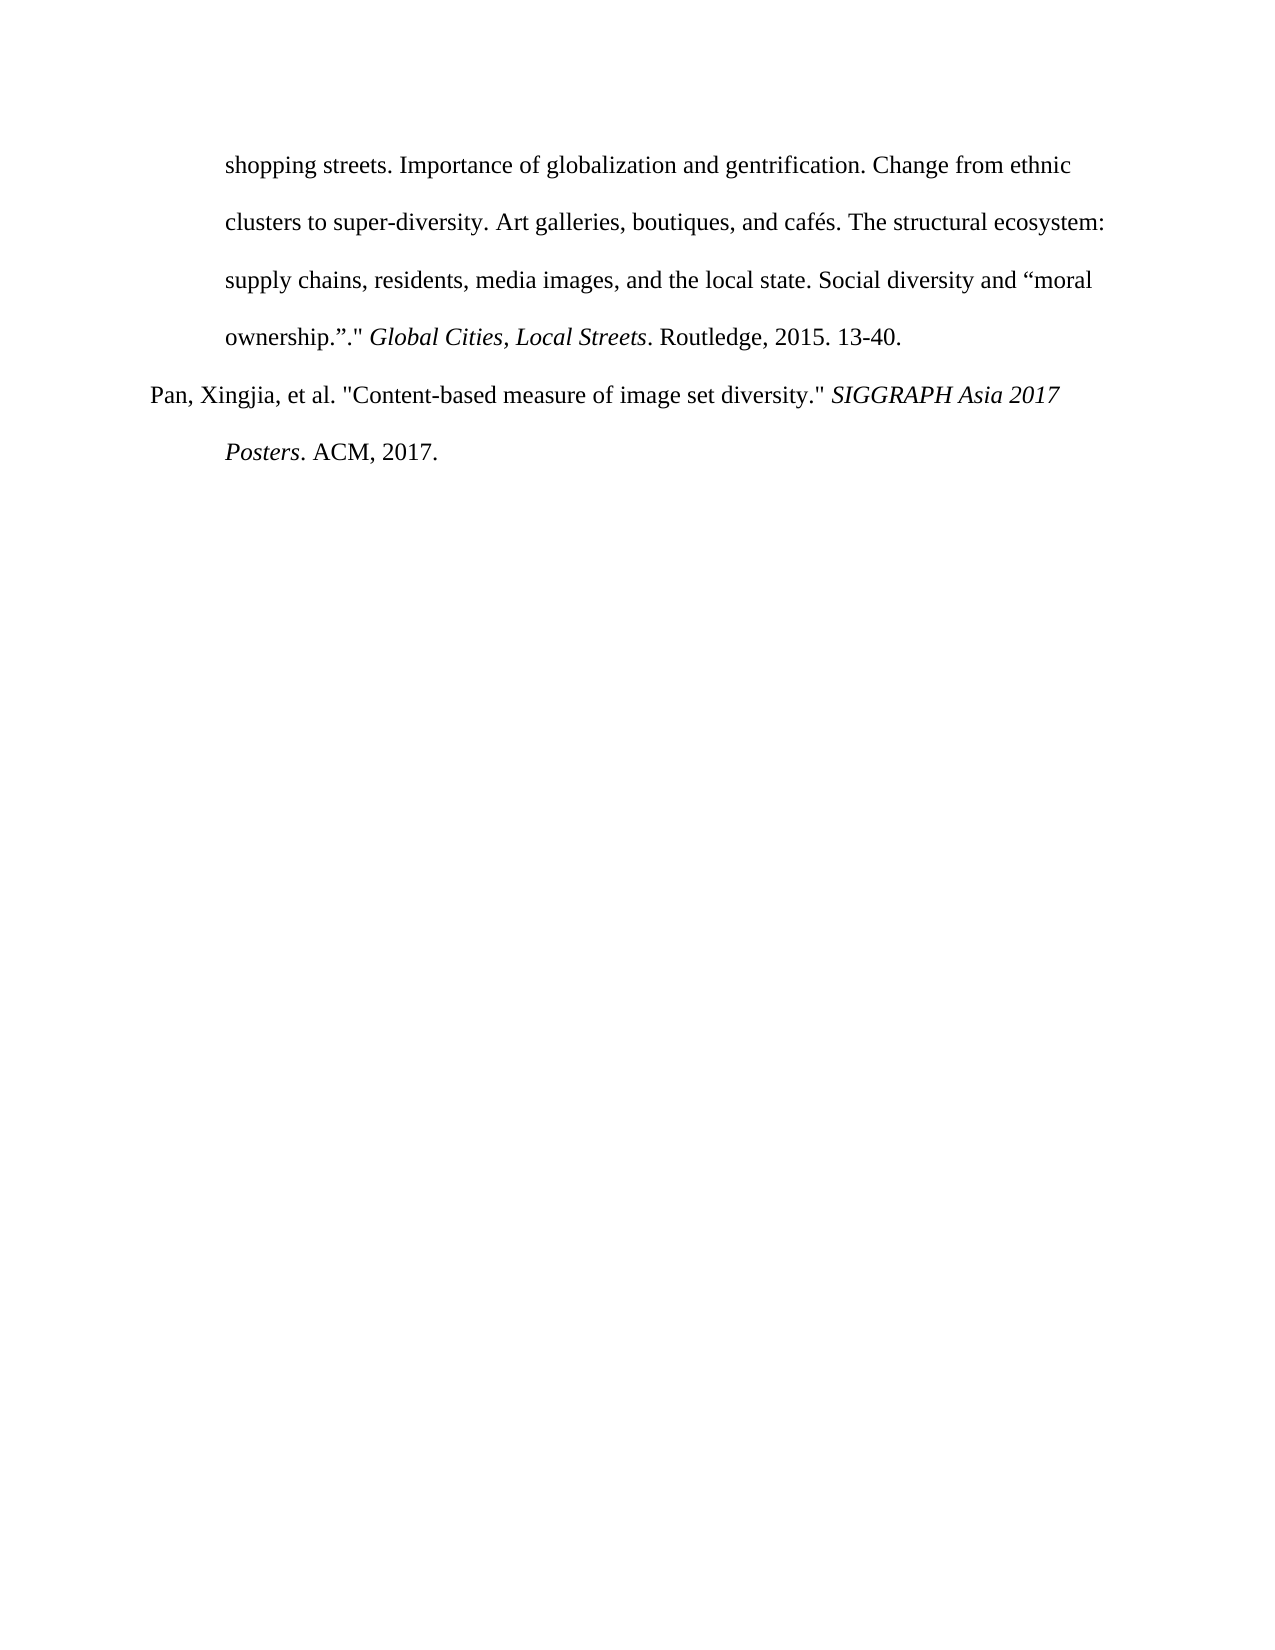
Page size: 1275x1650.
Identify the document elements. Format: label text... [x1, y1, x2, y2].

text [150, 150, 1125, 351]
text Pan, Xingjia, et al. "Content-based measure of image set diversity." SIGGRAPH Asia 2017 Posters. ACM, 2017. [150, 380, 1125, 466]
